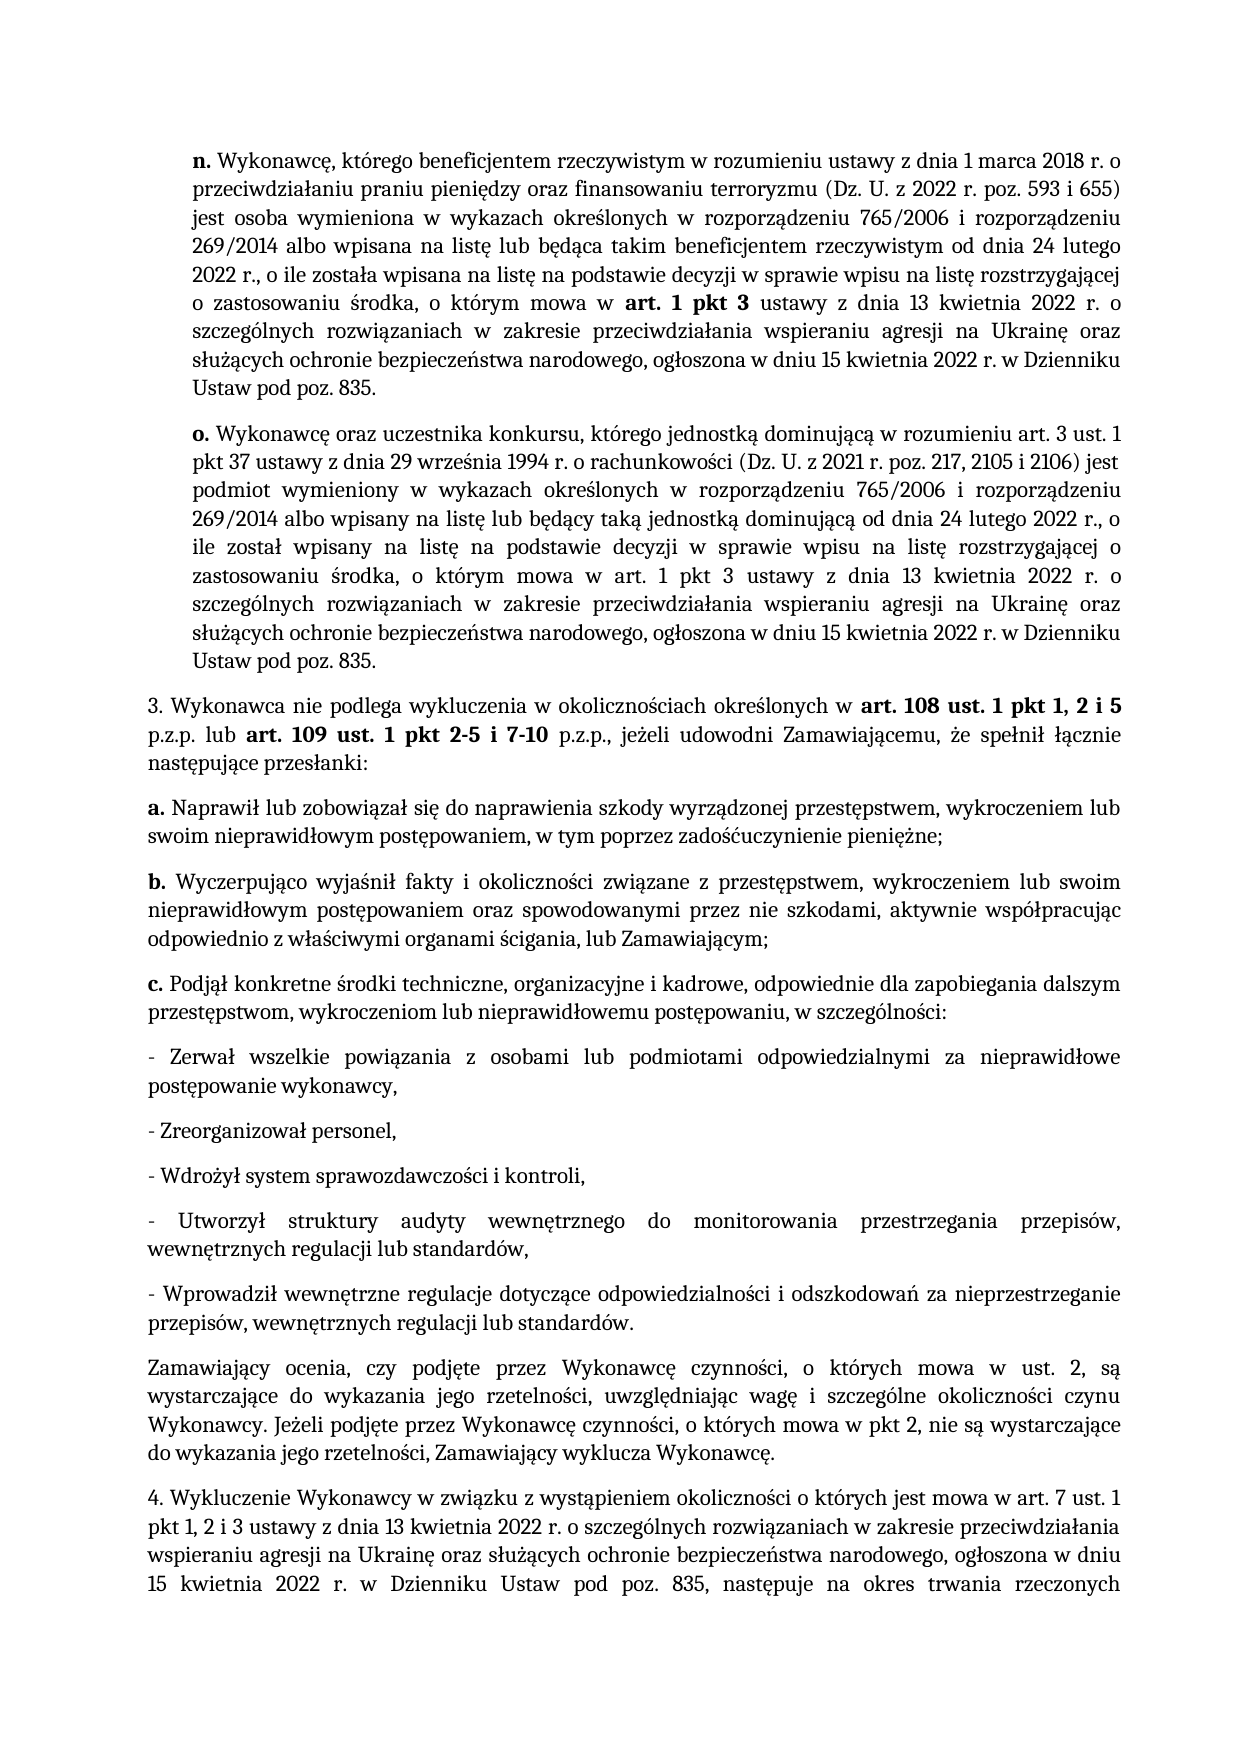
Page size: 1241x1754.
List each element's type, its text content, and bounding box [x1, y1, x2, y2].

text - Wprowadził wewnętrzne regulacje dotyczące odpowiedzialności i odszkodowań za nieprzestrzeganie przepisów, wewnętrznych regulacji lub standardów. [148, 1281, 1122, 1336]
text c. Podjął konkretne środki techniczne, organizacyjne i kadrowe, odpowiednie dla zapobiegania dalszym przestępstwom, wykroczeniom lub nieprawidłowemu postępowaniu, w szczególności: [148, 970, 1122, 1025]
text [148, 1485, 1122, 1597]
text - Utworzył struktury audyty wewnętrznego do monitorowania przestrzegania przepisów, wewnętrznych regulacji lub standardów, [148, 1208, 1122, 1262]
text b. Wyczerpująco wyjaśnił fakty i okoliczności związane z przestępstwem, wykroczeniem lub swoim nieprawidłowym postępowaniem oraz spowodowanymi przez nie szkodami, aktywnie współpracując odpowiednio z właściwymi organami ścigania, lub Zamawiającym; [148, 868, 1122, 952]
text n. Wykonawcę, którego beneficjentem rzeczywistym w rozumieniu ustawy z dnia 1 marca 2018 r. o przeciwdziałaniu praniu pieniędzy oraz finansowaniu terroryzmu (Dz. U. z 2022 r. poz. 593 i 655) jest osoba wymieniona w wykazach określonych w rozporządzeniu 765/2006 i rozporządzeniu 269/2014 albo wpisana na listę lub będąca takim beneficjentem rzeczywistym od dnia 24 lutego 2022 r., o ile została wpisana na listę na podstawie decyzji w sprawie wpisu na listę rozstrzygającej o zastosowaniu środka, o którym mowa w art. 1 pkt 3 ustawy z dnia 13 kwietnia 2022 r. o szczególnych rozwiązaniach w zakresie przeciwdziałania wspieraniu agresji na Ukrainę oraz służących ochronie bezpieczeństwa narodowego, ogłoszona w dniu 15 kwietnia 2022 r. w Dzienniku Ustaw pod poz. 835. [192, 148, 1122, 402]
text a. Naprawił lub zobowiązał się do naprawienia szkody wyrządzonej przestępstwem, wykroczeniem lub swoim nieprawidłowym postępowaniem, w tym poprzez zadośćuczynienie pieniężne; [148, 795, 1122, 850]
text - Zerwał wszelkie powiązania z osobami lub podmiotami odpowiedzialnymi za nieprawidłowe postępowanie wykonawcy, [148, 1044, 1122, 1099]
text o. Wykonawcę oraz uczestnika konkursu, którego jednostką dominującą w rozumieniu art. 3 ust. 1 pkt 37 ustawy z dnia 29 września 1994 r. o rachunkowości (Dz. U. z 2021 r. poz. 217, 2105 i 2106) jest podmiot wymieniony w wykazach określonych w rozporządzeniu 765/2006 i rozporządzeniu 269/2014 albo wpisany na listę lub będący taką jednostką dominującą od dnia 24 lutego 2022 r., o ile został wpisany na listę na podstawie decyzji w sprawie wpisu na listę rozstrzygającej o zastosowaniu środka, o którym mowa w art. 1 pkt 3 ustawy z dnia 13 kwietnia 2022 r. o szczególnych rozwiązaniach w zakresie przeciwdziałania wspieraniu agresji na Ukrainę oraz służących ochronie bezpieczeństwa narodowego, ogłoszona w dniu 15 kwietnia 2022 r. w Dzienniku Ustaw pod poz. 835. [192, 420, 1122, 674]
text - Zreorganizował personel, [148, 1117, 1122, 1144]
text Zamawiający ocenia, czy podjęte przez Wykonawcę czynności, o których mowa w ust. 2, są wystarczające do wykazania jego rzetelności, uwzględniając wagę i szczególne okoliczności czynu Wykonawcy. Jeżeli podjęte przez Wykonawcę czynności, o których mowa w pkt 2, nie są wystarczające do wykazania jego rzetelności, Zamawiający wyklucza Wykonawcę. [148, 1355, 1122, 1466]
text 3. Wykonawca nie podlega wykluczenia w okolicznościach określonych w art. 108 ust. 1 pkt 1, 2 i 5 p.z.p. lub art. 109 ust. 1 pkt 2-5 i 7-10 p.z.p., jeżeli udowodni Zamawiającemu, że spełnił łącznie następujące przesłanki: [148, 693, 1122, 776]
text - Wdrożył system sprawozdawczości i kontroli, [148, 1163, 1122, 1189]
